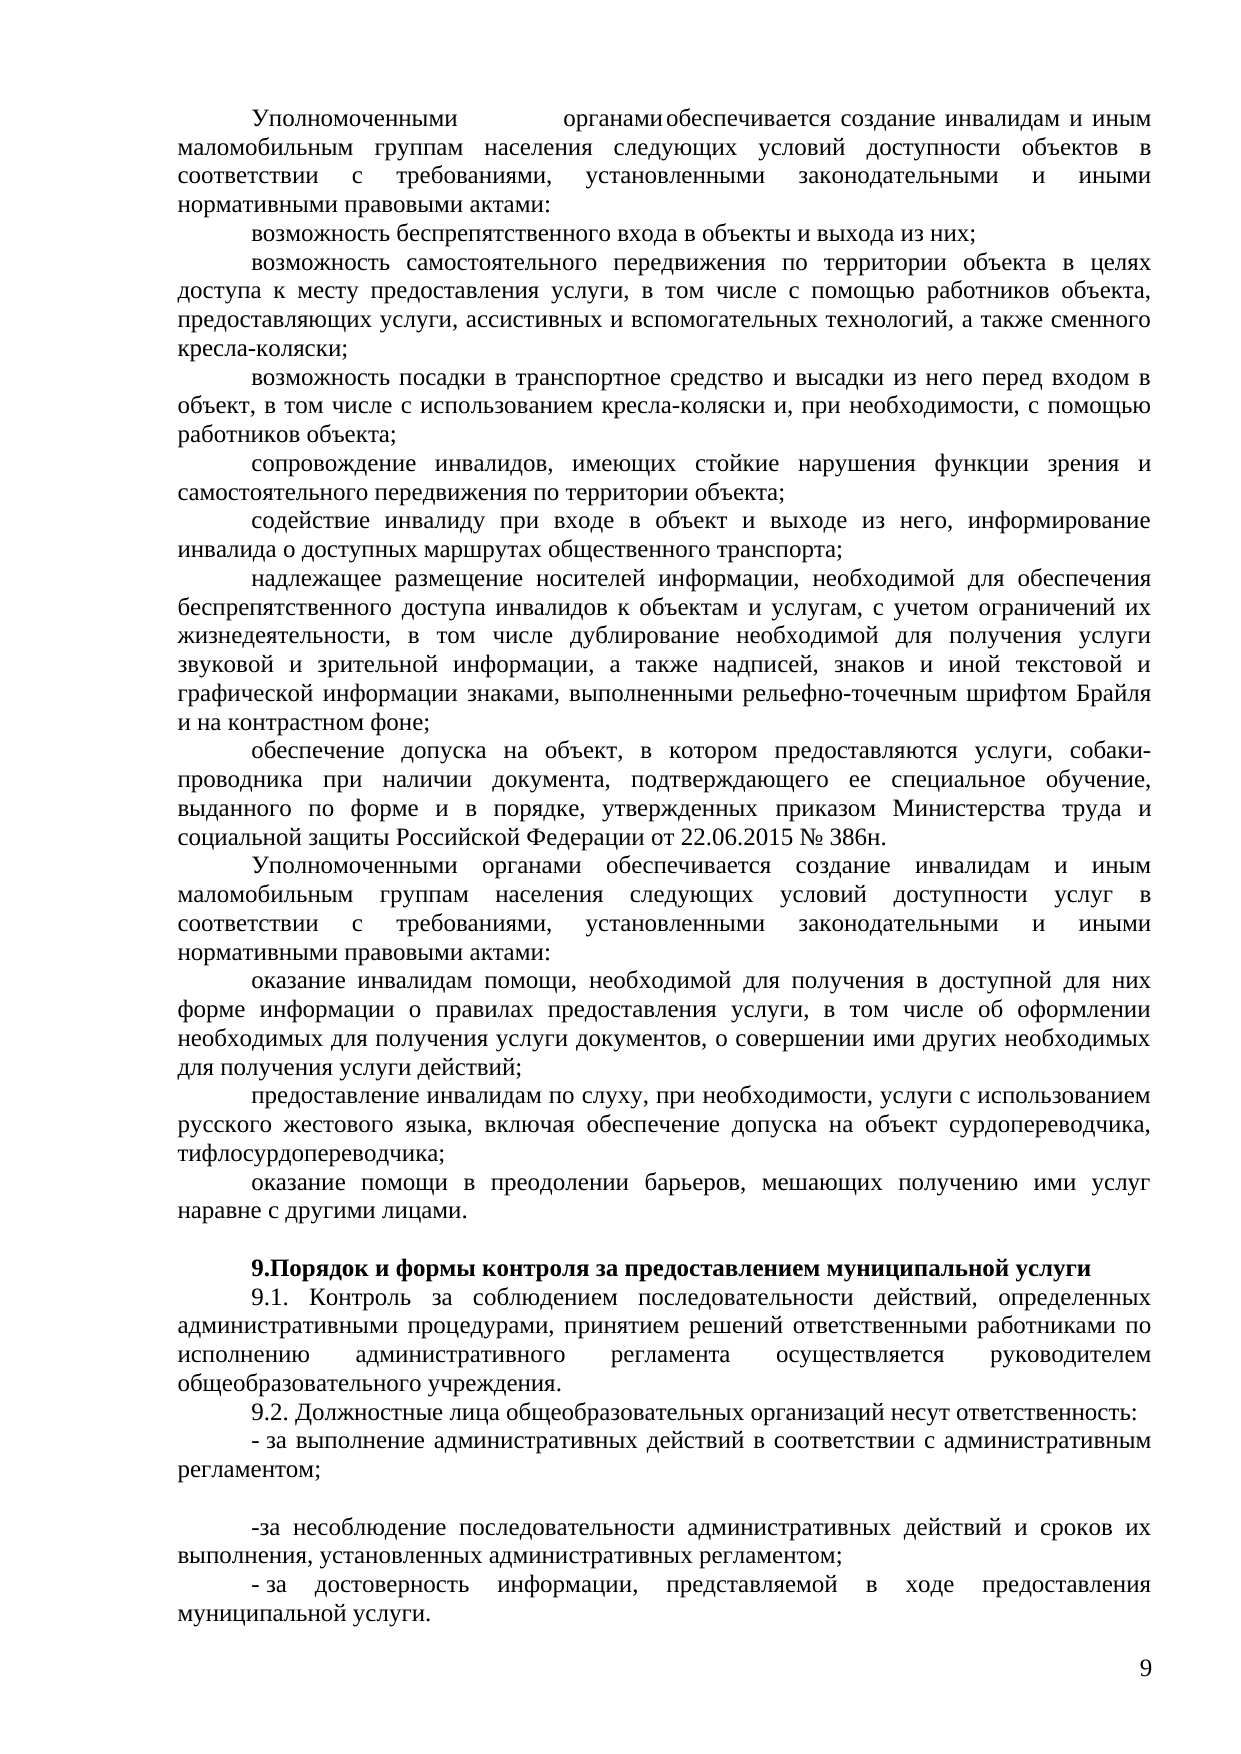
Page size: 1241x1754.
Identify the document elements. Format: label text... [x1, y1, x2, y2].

text возможность беспрепятственного входа в объекты и выхода из них; [177, 218, 1152, 247]
text - за выполнение административных действий в соответствии с административным регламентом; [177, 1426, 1152, 1483]
text обеспечение допуска на объект, в котором предоставляются услуги, собаки-проводника при наличии документа, подтверждающего ее специальное обучение, выданного по форме и в порядке, утвержденных приказом Министерства труда и социальной защиты Российской Федерации от 22.06.2015 № 386н. [177, 736, 1152, 851]
text содействие инвалиду при входе в объект и выходе из него, информирование инвалида о доступных маршрутах общественного транспорта; [177, 506, 1152, 563]
text предоставление инвалидам по слуху, при необходимости, услуги с использованием русского жестового языка, включая обеспечение допуска на объект сурдопереводчика, тифлосурдопереводчика; [177, 1081, 1152, 1167]
text возможность самостоятельного передвижения по территории объекта в целях доступа к месту предоставления услуги, в том числе с помощью работников объекта, предоставляющих услуги, ассистивных и вспомогательных технологий, а также сменного кресла-коляски; [177, 247, 1152, 362]
text надлежащее размещение носителей информации, необходимой для обеспечения беспрепятственного доступа инвалидов к объектам и услугам, с учетом ограничений их жизнедеятельности, в том числе дублирование необходимой для получения услуги звуковой и зрительной информации, а также надписей, знаков и иной текстовой и графической информации знаками, выполненными рельефно-точечным шрифтом Брайля и на контрастном фоне; [177, 563, 1152, 736]
text - за достоверность информации, представляемой в ходе предоставления муниципальной услуги. [177, 1569, 1152, 1627]
text 9.2. Должностные лица общеобразовательных организаций несут ответственность: [177, 1397, 1152, 1426]
text 9.1. Контроль за соблюдением последовательности действий, определенных административными процедурами, принятием решений ответственными работниками по исполнению административного регламента осуществляется руководителем общеобразовательного учреждения. [177, 1282, 1152, 1397]
text Уполномоченными органами обеспечивается создание инвалидам и иным маломобильным группам населения следующих условий доступности услуг в соответствии с требованиями, установленными законодательными и иными нормативными правовыми актами: [177, 851, 1152, 966]
text -за несоблюдение последовательности административных действий и сроков их выполнения, установленных административных регламентом; [177, 1512, 1152, 1569]
text сопровождение инвалидов, имеющих стойкие нарушения функции зрения и самостоятельного передвижения по территории объекта; [177, 448, 1152, 506]
text оказание помощи в преодолении барьеров, мешающих получению ими услуг наравне с другими лицами. [177, 1167, 1152, 1224]
text возможность посадки в транспортное средство и высадки из него перед входом в объект, в том числе с использованием кресла-коляски и, при необходимости, с помощью работников объекта; [177, 362, 1152, 448]
text оказание инвалидам помощи, необходимой для получения в доступной для них форме информации о правилах предоставления услуги, в том числе об оформлении необходимых для получения услуги документов, о совершении ими других необходимых для получения услуги действий; [177, 966, 1152, 1081]
text 9.Порядок и формы контроля за предоставлением муниципальной услуги [177, 1253, 1152, 1282]
text Уполномоченными органами обеспечивается создание инвалидам и иным маломобильным группам населения следующих условий доступности объектов в соответствии с требованиями, установленными законодательными и иными нормативными правовыми актами: [177, 103, 1152, 218]
